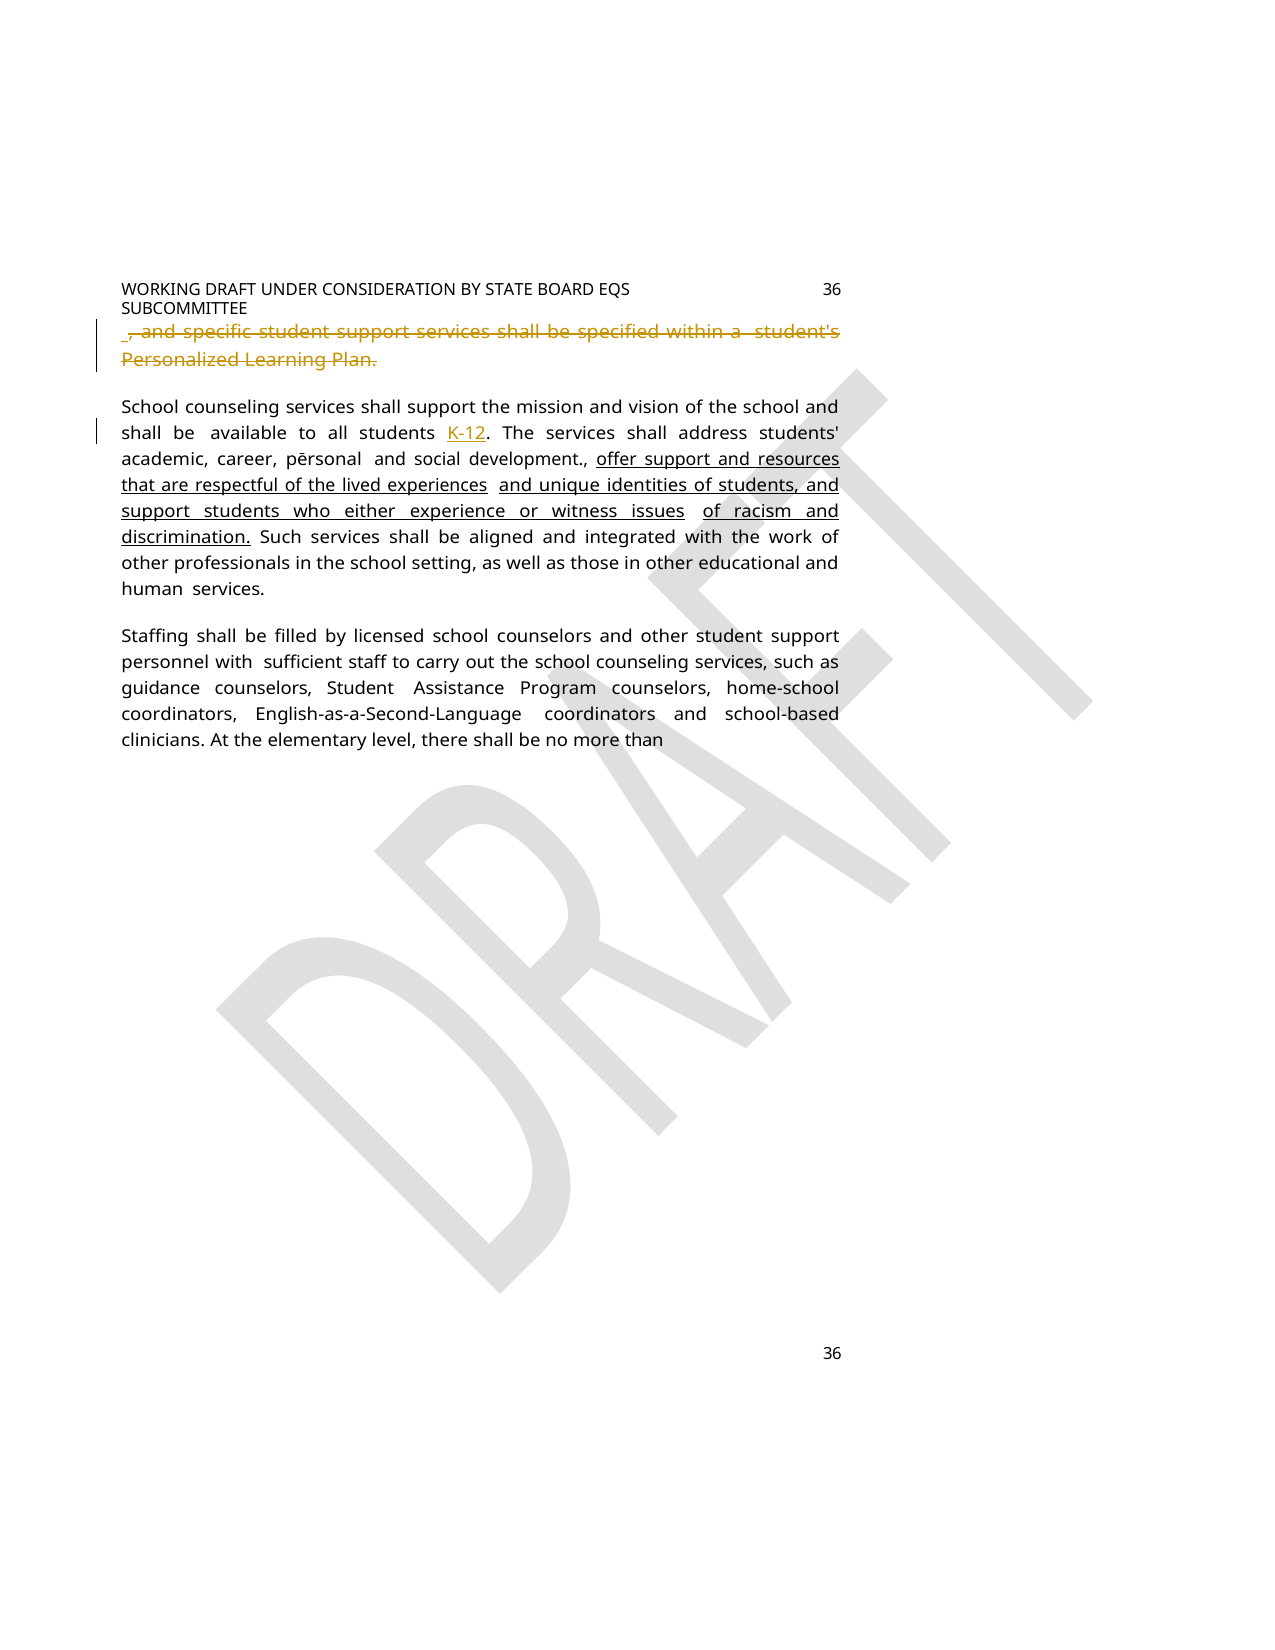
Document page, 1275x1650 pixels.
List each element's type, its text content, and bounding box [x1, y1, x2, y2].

text Staffing shall be filled by licensed school counselors and other student support personnel with sufficient staff to carry out the school counseling services, such as guidance counselors, Student Assistance Program counselors, home-school coordinators, English-as-a-Second-Language coordinators and school-based clinicians. At the elementary level, there shall be no more than [121, 623, 839, 752]
text School counseling services shall support the mission and vision of the school and shall be available to all students . The services shall address students' academic, career, personal and social development., offer support and resources that are respectful of the lived experiences and unique identities of students, and support students who either experience or witness issues of racism and discrimination. Such services shall be aligned and integrated with the work of other professionals in the school setting, as well as those in other educational and human services. [121, 394, 839, 601]
